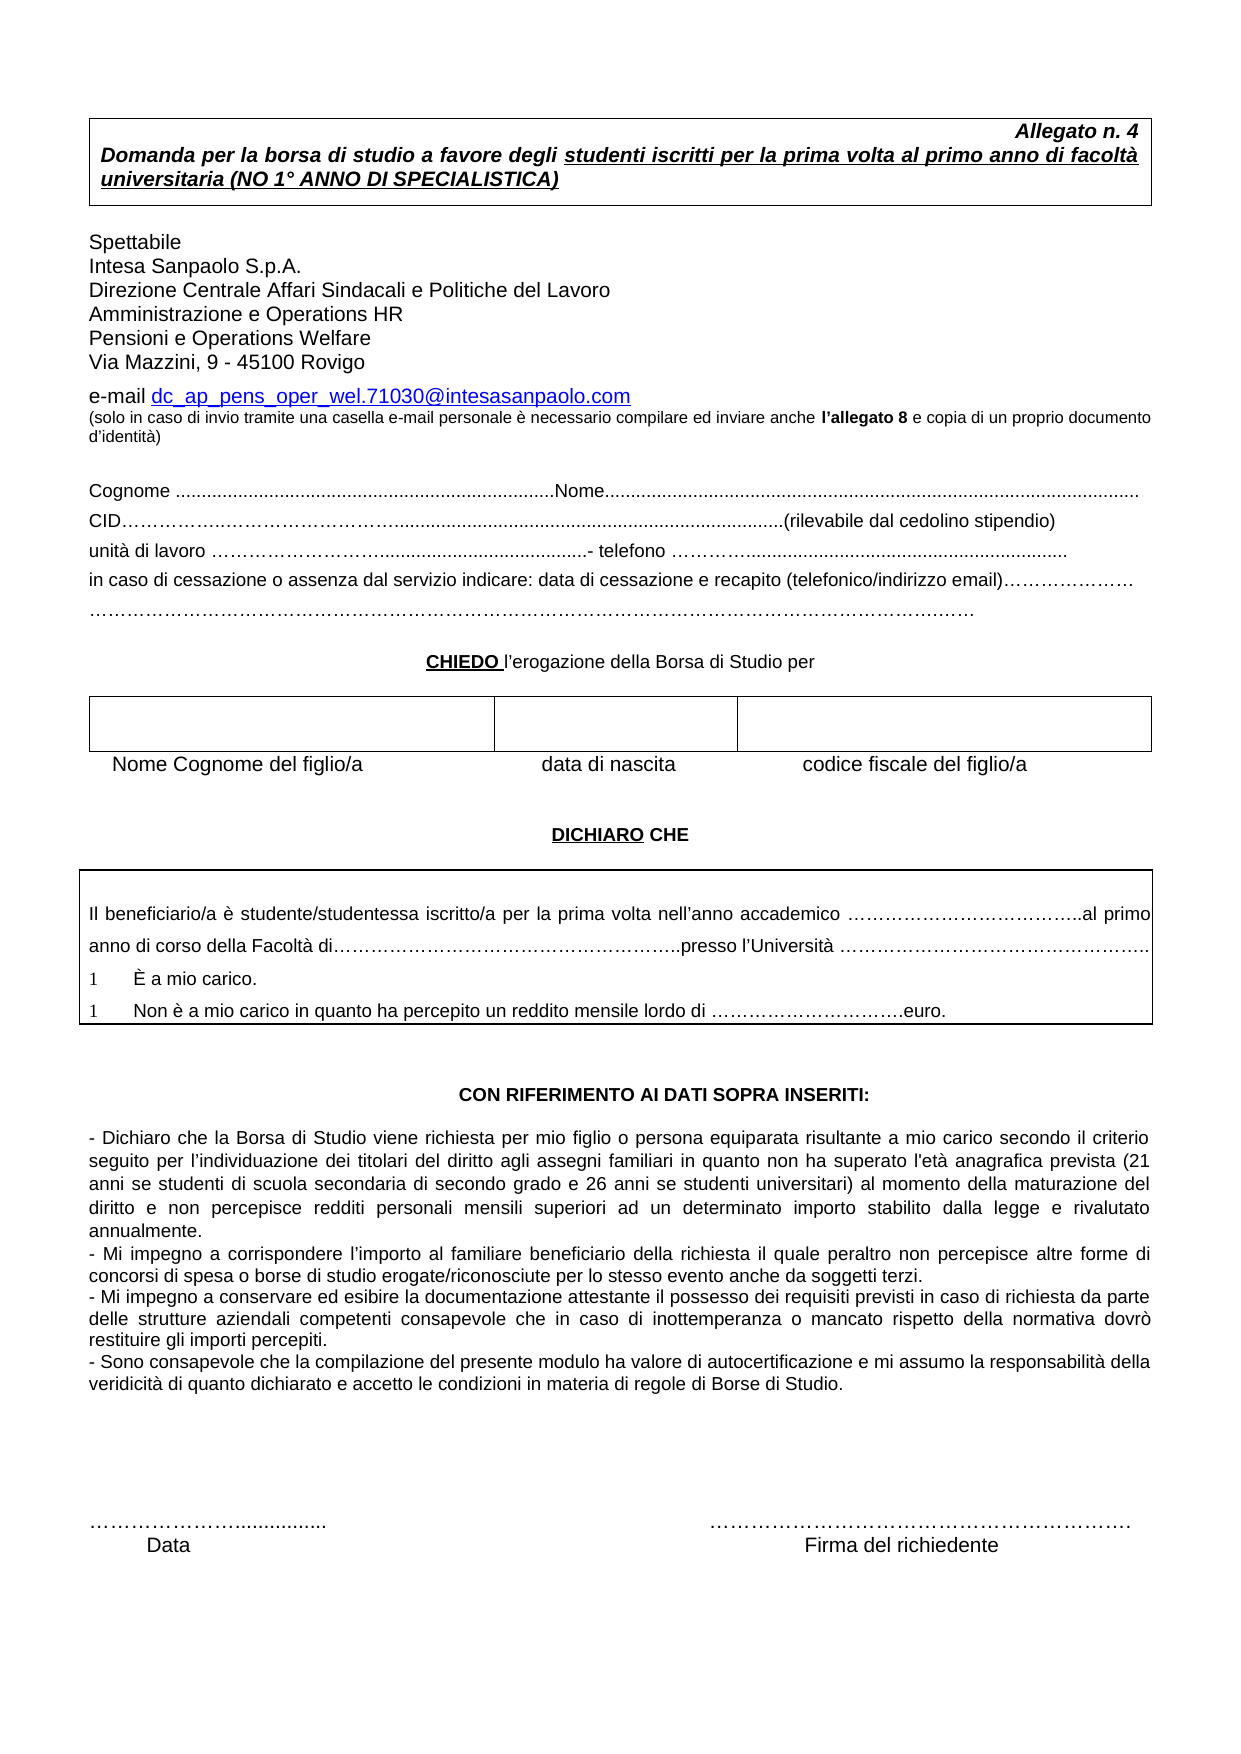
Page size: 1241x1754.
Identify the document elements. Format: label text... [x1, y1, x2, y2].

list Non è a mio carico in quanto ha percepito un reddito mensile lordo di ………………………….euro. [80, 998, 1152, 1023]
text Via Mazzini, 9 - 45100 Rovigo [89, 350, 1152, 374]
text Spettabile [89, 230, 1152, 254]
text CID……………..………………………...........................................................................(rilevabile dal cedolino stipendio) [89, 509, 1152, 531]
text - Sono consapevole che la compilazione del presente modulo ha valore di autocertificazione e mi assumo la responsabilità della veridicità di quanto dichiarato e accetto le condizioni in materia di regole di Borse di Studio. [89, 1351, 1152, 1394]
text Amministrazione e Operations HR [89, 302, 1152, 326]
table_header Allegato n. 4 Domanda per la borsa di studio a favore degli studenti iscritti per la prima volta al primo anno di facoltà universitaria (NO 1° ANNO DI SPECIALISTICA) [90, 119, 1151, 205]
text - Dichiaro che la Borsa di Studio viene richiesta per mio figlio o persona equiparata risultante a mio carico secondo il criterio seguito per l’individuazione dei titolari del diritto agli assegni familiari in quanto non ha superato l'età anagrafica prevista (21 anni se studenti di scuola secondaria di secondo grado e 26 anni se studenti universitari) al momento della maturazione del diritto e non percepisce redditi personali mensili superiori ad un determinato importo stabilito dalla legge e rivalutato annualmente. [89, 1127, 1152, 1241]
text in caso di cessazione o assenza dal servizio indicare: data di cessazione e recapito (telefonico/indirizzo email)………………… [89, 569, 1152, 591]
text CON RIFERIMENTO AI DATI SOPRA INSERITI: [177, 1084, 1152, 1105]
text Intesa Sanpaolo S.p.A. [89, 254, 1152, 278]
text …………………................ ……………………………………………………. [89, 1509, 1152, 1533]
text (solo in caso di invio tramite una casella e-mail personale è necessario compilare ed inviare anche l’allegato 8 e copia di un proprio documento d’identità) [89, 408, 1152, 446]
text - Mi impegno a corrispondere l’importo al familiare beneficiario della richiesta il quale peraltro non percepisce altre forme di concorsi di spesa o borse di studio erogate/riconosciute per lo stesso evento anche da soggetti terzi. [89, 1243, 1152, 1286]
text Direzione Centrale Affari Sindacali e Politiche del Lavoro [89, 278, 1152, 302]
text ……………………………………………………………………………………………………………………….…… [89, 599, 1152, 621]
text Data Firma del richiedente [89, 1533, 1152, 1557]
list DICHIARO CHE [89, 823, 1152, 845]
text unità di lavoro ………………………........................................- telefono ………….............................................................. [89, 539, 1152, 561]
list È a mio carico. [80, 966, 1152, 989]
table_header [90, 697, 494, 751]
list Nome Cognome del figlio/a data di nascita codice fiscale del figlio/a [89, 752, 1152, 776]
table_header [738, 697, 1151, 751]
text Il beneficiario/a è studente/studentessa iscritto/a per la prima volta nell’anno accademico ………………………………..al primo anno di corso della Facoltà di………………………………………………..presso l’Università ………………………………………….. [80, 901, 1152, 957]
text e-mail dc_ap_pens_oper_wel.71030@intesasanpaolo.com [89, 384, 1152, 408]
table_header [495, 697, 737, 751]
text Pensioni e Operations Welfare [89, 326, 1152, 350]
text Cognome .........................................................................Nome....................................................................................................... [89, 479, 1152, 501]
text - Mi impegno a conservare ed esibire la documentazione attestante il possesso dei requisiti previsti in caso di richiesta da parte delle strutture aziendali competenti consapevole che in caso di inottemperanza o mancato rispetto della normativa dovrò restituire gli importi percepiti. [89, 1286, 1152, 1351]
text CHIEDO l’erogazione della Borsa di Studio per [89, 651, 1152, 672]
